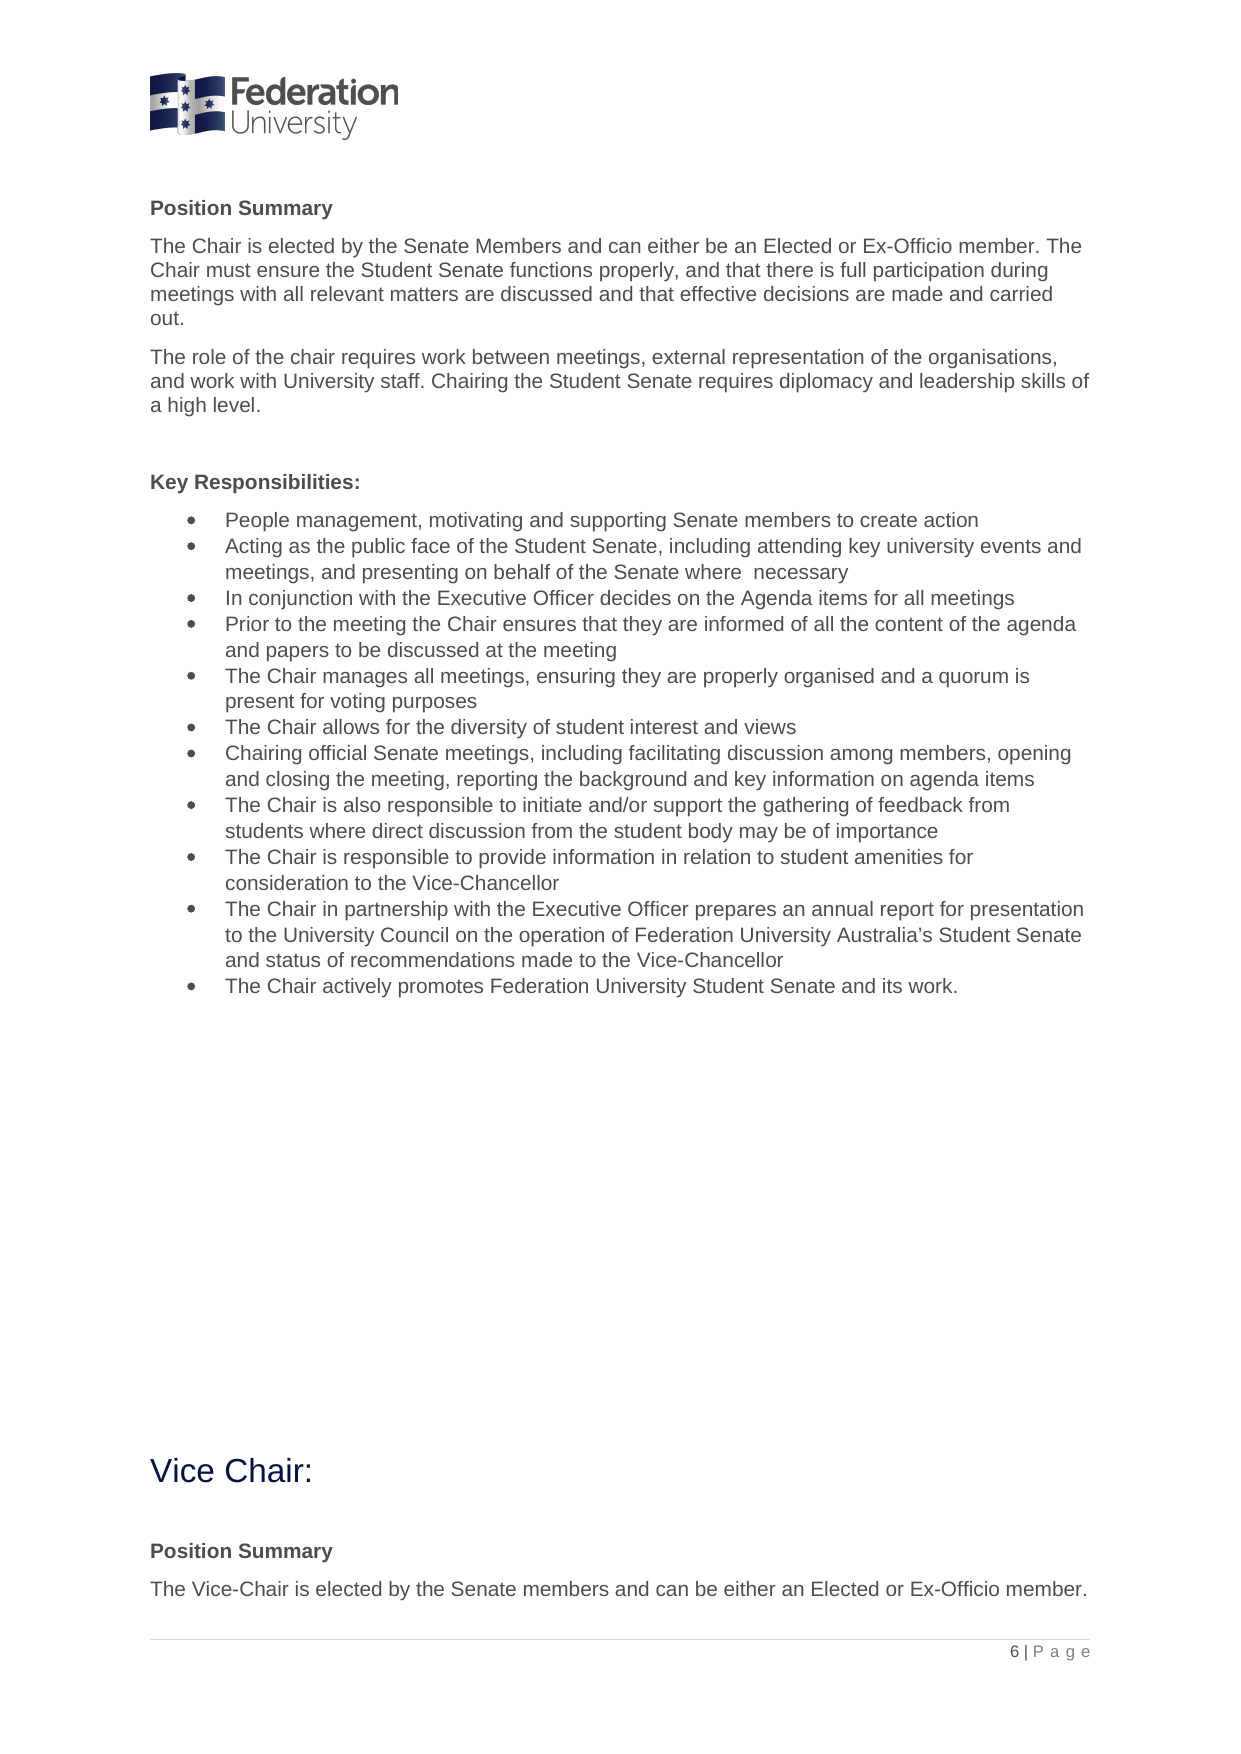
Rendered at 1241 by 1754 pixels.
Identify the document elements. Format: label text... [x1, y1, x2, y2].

list People management, motivating and supporting Senate members to create action [187, 508, 1090, 532]
list The Chair is also responsible to initiate and/or support the gathering of feedback from students where direct discussion from the student body may be of importance [187, 793, 1090, 843]
text The Chair is elected by the Senate Members and can either be an Elected or Ex-Officio member. The Chair must ensure the Student Senate functions properly, and that there is full participation during meetings with all relevant matters are discussed and that effective decisions are made and carried out. [150, 234, 1090, 330]
list Acting as the public face of the Student Senate, including attending key university events and meetings, and presenting on behalf of the Senate where necessary [187, 534, 1090, 584]
list In conjunction with the Executive Officer decides on the Agenda items for all meetings [187, 586, 1090, 610]
text The Vice-Chair is elected by the Senate members and can be either an Elected or Ex-Officio member. [150, 1577, 1090, 1601]
list The Chair manages all meetings, ensuring they are properly organised and a quorum is present for voting purposes [187, 663, 1090, 713]
list Chairing official Senate meetings, including facilitating discussion among members, opening and closing the meeting, reporting the background and key information on agenda items [187, 741, 1090, 791]
subtitle Vice Chair: [150, 1451, 1090, 1489]
list The Chair allows for the diversity of student interest and views [187, 715, 1090, 739]
text The role of the chair requires work between meetings, external representation of the organisations, and work with University staff. Chairing the Student Senate requires diplomacy and leadership skills of a high level. [150, 344, 1090, 416]
text Key Responsibilities: [150, 469, 1090, 493]
list The Chair actively promotes Federation University Student Senate and its work. [187, 974, 1090, 998]
list Prior to the meeting the Chair ensures that they are informed of all the content of the agenda and papers to be discussed at the meeting [187, 612, 1090, 662]
picture [150, 73, 398, 140]
text Position Summary [150, 1538, 1090, 1562]
list The Chair in partnership with the Executive Officer prepares an annual report for presentation to the University Council on the operation of Federation University Australia’s Student Senate and status of recommendations made to the Vice-Chancellor [187, 896, 1090, 972]
list The Chair is responsible to provide information in relation to student amenities for consideration to the Vice-Chancellor [187, 845, 1090, 894]
text Position Summary [150, 196, 1090, 219]
